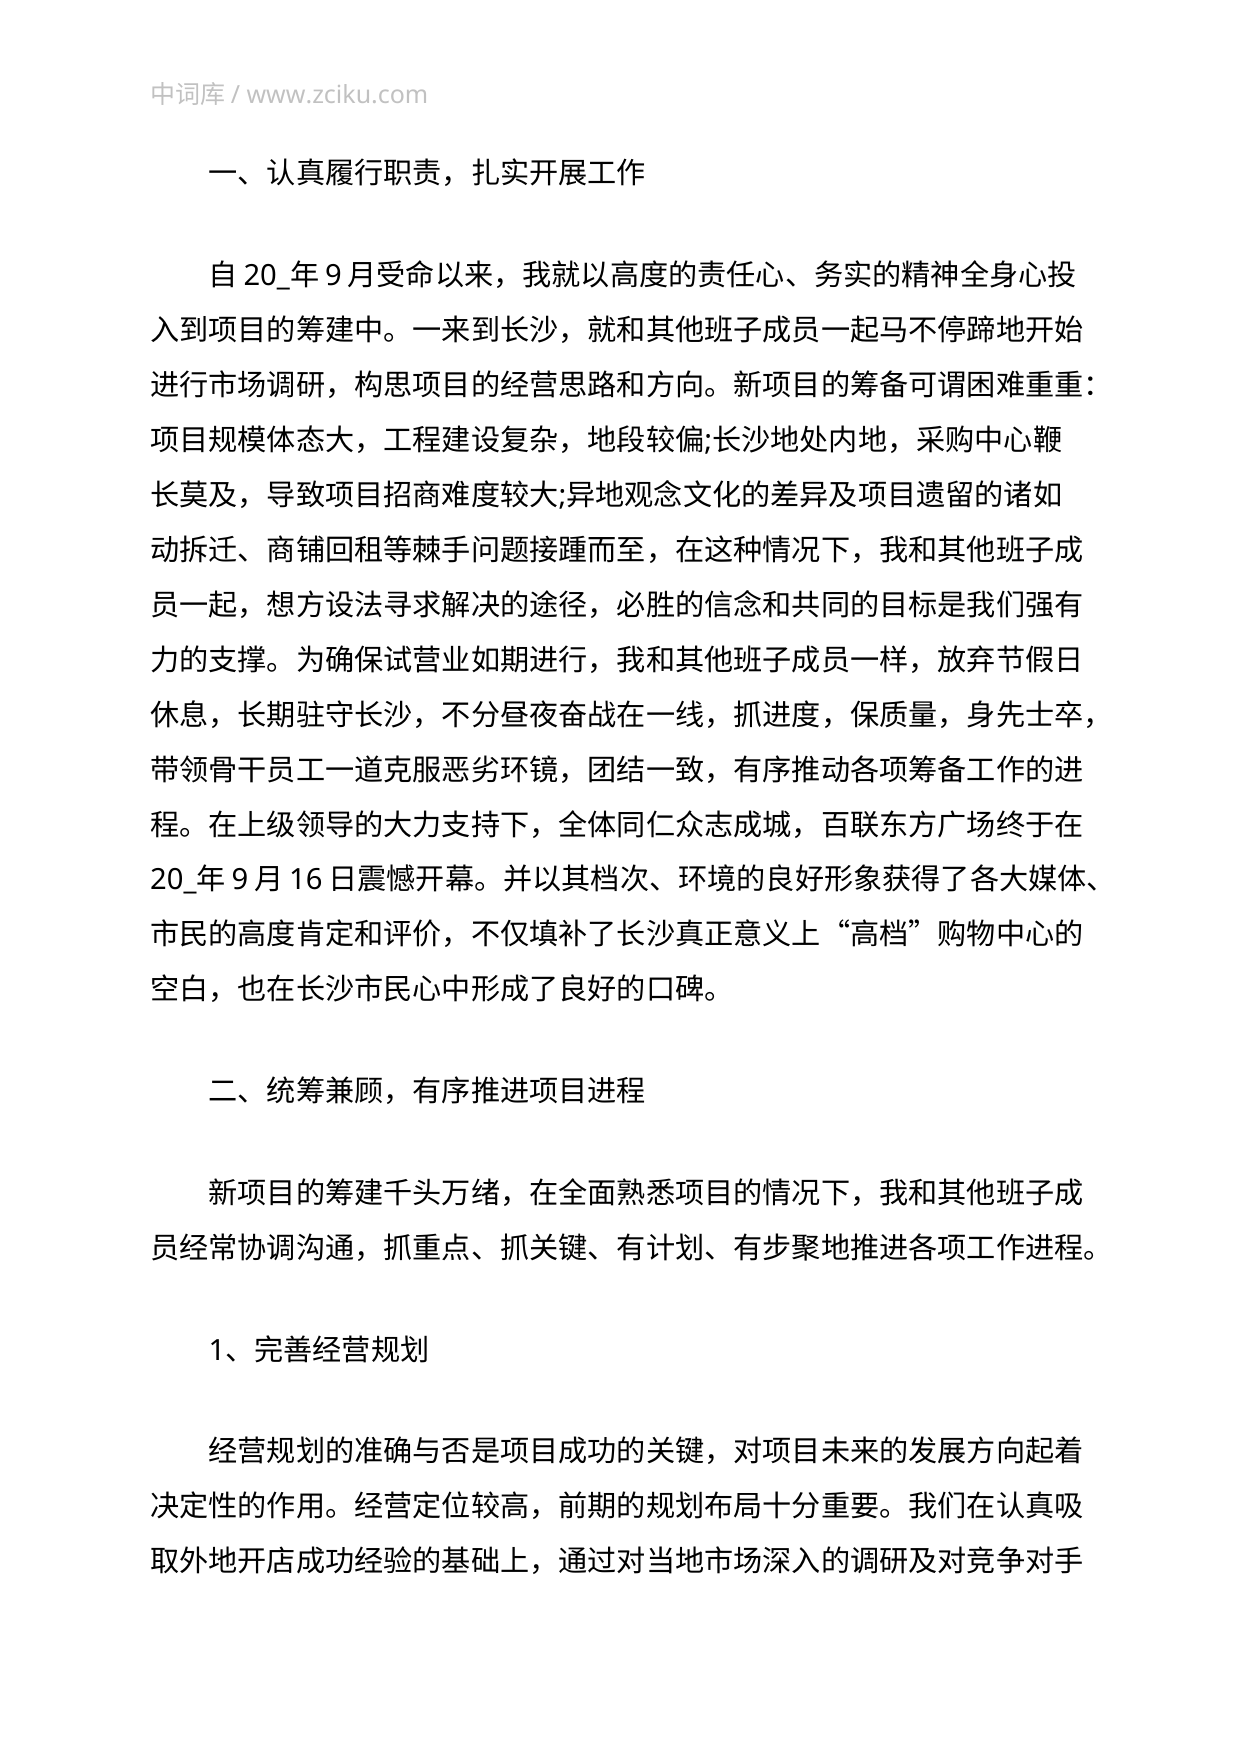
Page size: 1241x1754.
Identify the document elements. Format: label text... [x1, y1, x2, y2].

text 一、认真履行职责，扎实开展工作 [150, 150, 1090, 192]
text 自20_年9月受命以来，我就以高度的责任心、务实的精神全身心投入到项目的筹建中。一来到长沙，就和其他班子成员一起马不停蹄地开始进行市场调研，构思项目的经营思路和方向。新项目的筹备可谓困难重重：项目规模体态大，工程建设复杂，地段较偏;长沙地处内地，采购中心鞭长莫及，导致项目招商难度较大;异地观念文化的差异及项目遗留的诸如动拆迁、商铺回租等棘手问题接踵而至，在这种情况下，我和其他班子成员一起，想方设法寻求解决的途径，必胜的信念和共同的目标是我们强有力的支撑。为确保试营业如期进行，我和其他班子成员一样，放弃节假日休息，长期驻守长沙，不分昼夜奋战在一线，抓进度，保质量，身先士卒，带领骨干员工一道克服恶劣环镜，团结一致，有序推动各项筹备工作的进程。在上级领导的大力支持下，全体同仁众志成城，百联东方广场终于在20_年9月16日震憾开幕。并以其档次、环境的良好形象获得了各大媒体、市民的高度肯定和评价，不仅填补了长沙真正意义上“高档”购物中心的空白，也在长沙市民心中形成了良好的口碑。 [150, 252, 1090, 1008]
text 1、完善经营规划 [150, 1326, 1090, 1368]
text 二、统筹兼顾，有序推进项目进程 [150, 1068, 1090, 1110]
text 新项目的筹建千头万绪，在全面熟悉项目的情况下，我和其他班子成员经常协调沟通，抓重点、抓关键、有计划、有步聚地推进各项工作进程。 [150, 1169, 1090, 1267]
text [150, 1428, 1090, 1580]
